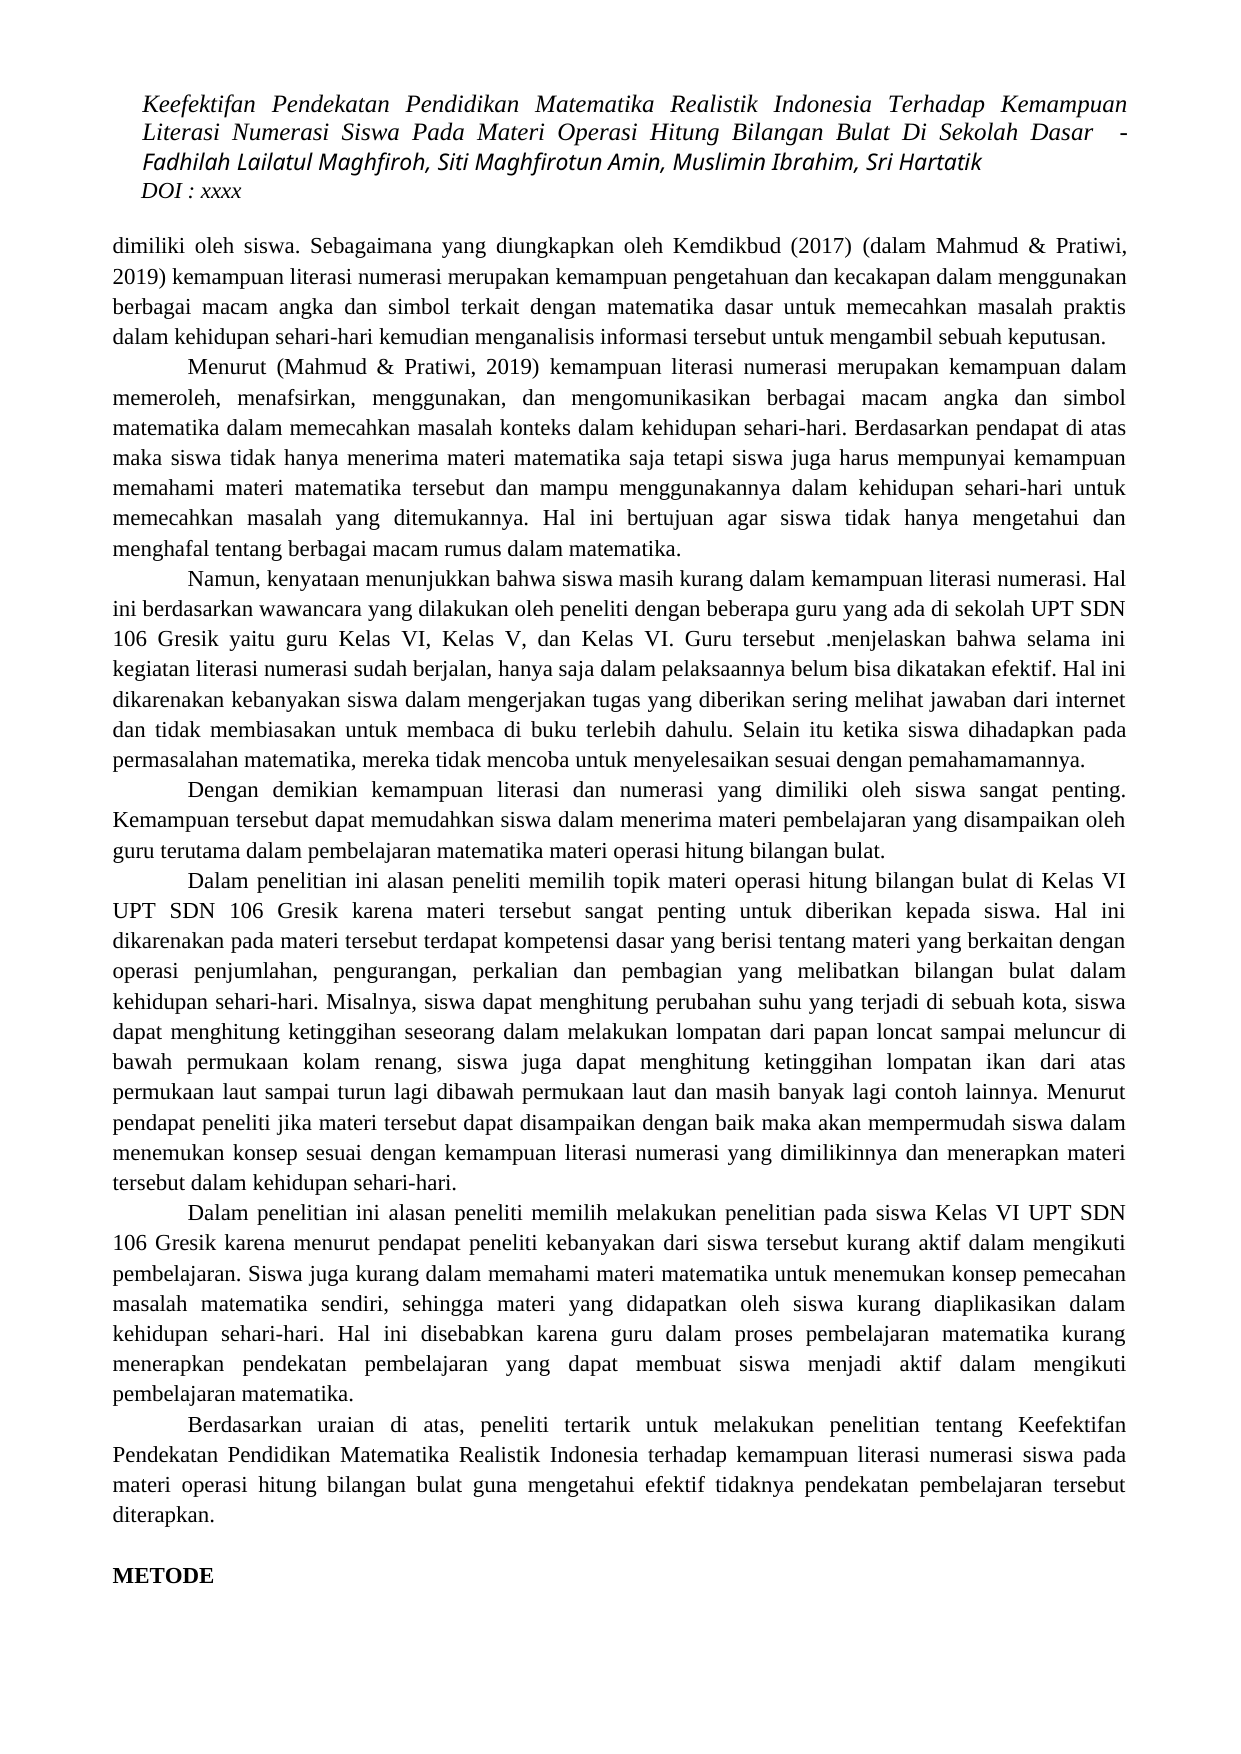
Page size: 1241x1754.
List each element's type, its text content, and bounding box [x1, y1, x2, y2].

text Menurut (Mahmud & Pratiwi, 2019) kemampuan literasi numerasi merupakan kemampuan dalam memeroleh, menafsirkan, menggunakan, dan mengomunikasikan berbagai macam angka dan simbol matematika dalam memecahkan masalah konteks dalam kehidupan sehari-hari. Berdasarkan pendapat di atas maka siswa tidak hanya menerima materi matematika saja tetapi siswa juga harus mempunyai kemampuan memahami materi matematika tersebut dan mampu menggunakannya dalam kehidupan sehari-hari untuk memecahkan masalah yang ditemukannya. Hal ini bertujuan agar siswa tidak hanya mengetahui dan menghafal tentang berbagai macam rumus dalam matematika. [112, 353, 1128, 561]
text Berdasarkan uraian di atas, peneliti tertarik untuk melakukan penelitian tentang Keefektifan Pendekatan Pendidikan Matematika Realistik Indonesia terhadap kemampuan literasi numerasi siswa pada materi operasi hitung bilangan bulat guna mengetahui efektif tidaknya pendekatan pembelajaran tersebut diterapkan. [112, 1411, 1128, 1528]
text Dalam penelitian ini alasan peneliti memilih topik materi operasi hitung bilangan bulat di Kelas VI UPT SDN 106 Gresik karena materi tersebut sangat penting untuk diberikan kepada siswa. Hal ini dikarenakan pada materi tersebut terdapat kompetensi dasar yang berisi tentang materi yang berkaitan dengan operasi penjumlahan, pengurangan, perkalian dan pembagian yang melibatkan bilangan bulat dalam kehidupan sehari-hari. Misalnya, siswa dapat menghitung perubahan suhu yang terjadi di sebuah kota, siswa dapat menghitung ketinggihan seseorang dalam melakukan lompatan dari papan loncat sampai meluncur di bawah permukaan kolam renang, siswa juga dapat menghitung ketinggihan lompatan ikan dari atas permukaan laut sampai turun lagi dibawah permukaan laut dan masih banyak lagi contoh lainnya. Menurut pendapat peneliti jika materi tersebut dapat disampaikan dengan baik maka akan mempermudah siswa dalam menemukan konsep sesuai dengan kemampuan literasi numerasi yang dimilikinnya dan menerapkan materi tersebut dalam kehidupan sehari-hari. [112, 867, 1128, 1195]
text Dengan demikian kemampuan literasi dan numerasi yang dimiliki oleh siswa sangat penting. Kemampuan tersebut dapat memudahkan siswa dalam menerima materi pembelajaran yang disampaikan oleh guru terutama dalam pembelajaran matematika materi operasi hitung bilangan bulat. [112, 776, 1128, 863]
text Dalam penelitian ini alasan peneliti memilih melakukan penelitian pada siswa Kelas VI UPT SDN 106 Gresik karena menurut pendapat peneliti kebanyakan dari siswa tersebut kurang aktif dalam mengikuti pembelajaran. Siswa juga kurang dalam memahami materi matematika untuk menemukan konsep pemecahan masalah matematika sendiri, sehingga materi yang didapatkan oleh siswa kurang diaplikasikan dalam kehidupan sehari-hari. Hal ini disebabkan karena guru dalam proses pembelajaran matematika kurang menerapkan pendekatan pembelajaran yang dapat membuat siswa menjadi aktif dalam mengikuti pembelajaran matematika. [112, 1199, 1128, 1407]
text Namun, kenyataan menunjukkan bahwa siswa masih kurang dalam kemampuan literasi numerasi. Hal ini berdasarkan wawancara yang dilakukan oleh peneliti dengan beberapa guru yang ada di sekolah UPT SDN 106 Gresik yaitu guru Kelas VI, Kelas V, dan Kelas VI. Guru tersebut .menjelaskan bahwa selama ini kegiatan literasi numerasi sudah berjalan, hanya saja dalam pelaksaannya belum bisa dikatakan efektif. Hal ini dikarenakan kebanyakan siswa dalam mengerjakan tugas yang diberikan sering melihat jawaban dari internet dan tidak membiasakan untuk membaca di buku terlebih dahulu. Selain itu ketika siswa dihadapkan pada permasalahan matematika, mereka tidak mencoba untuk menyelesaikan sesuai dengan pemahamamannya. [112, 565, 1128, 772]
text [112, 232, 1128, 349]
text METODE [112, 1562, 1128, 1588]
